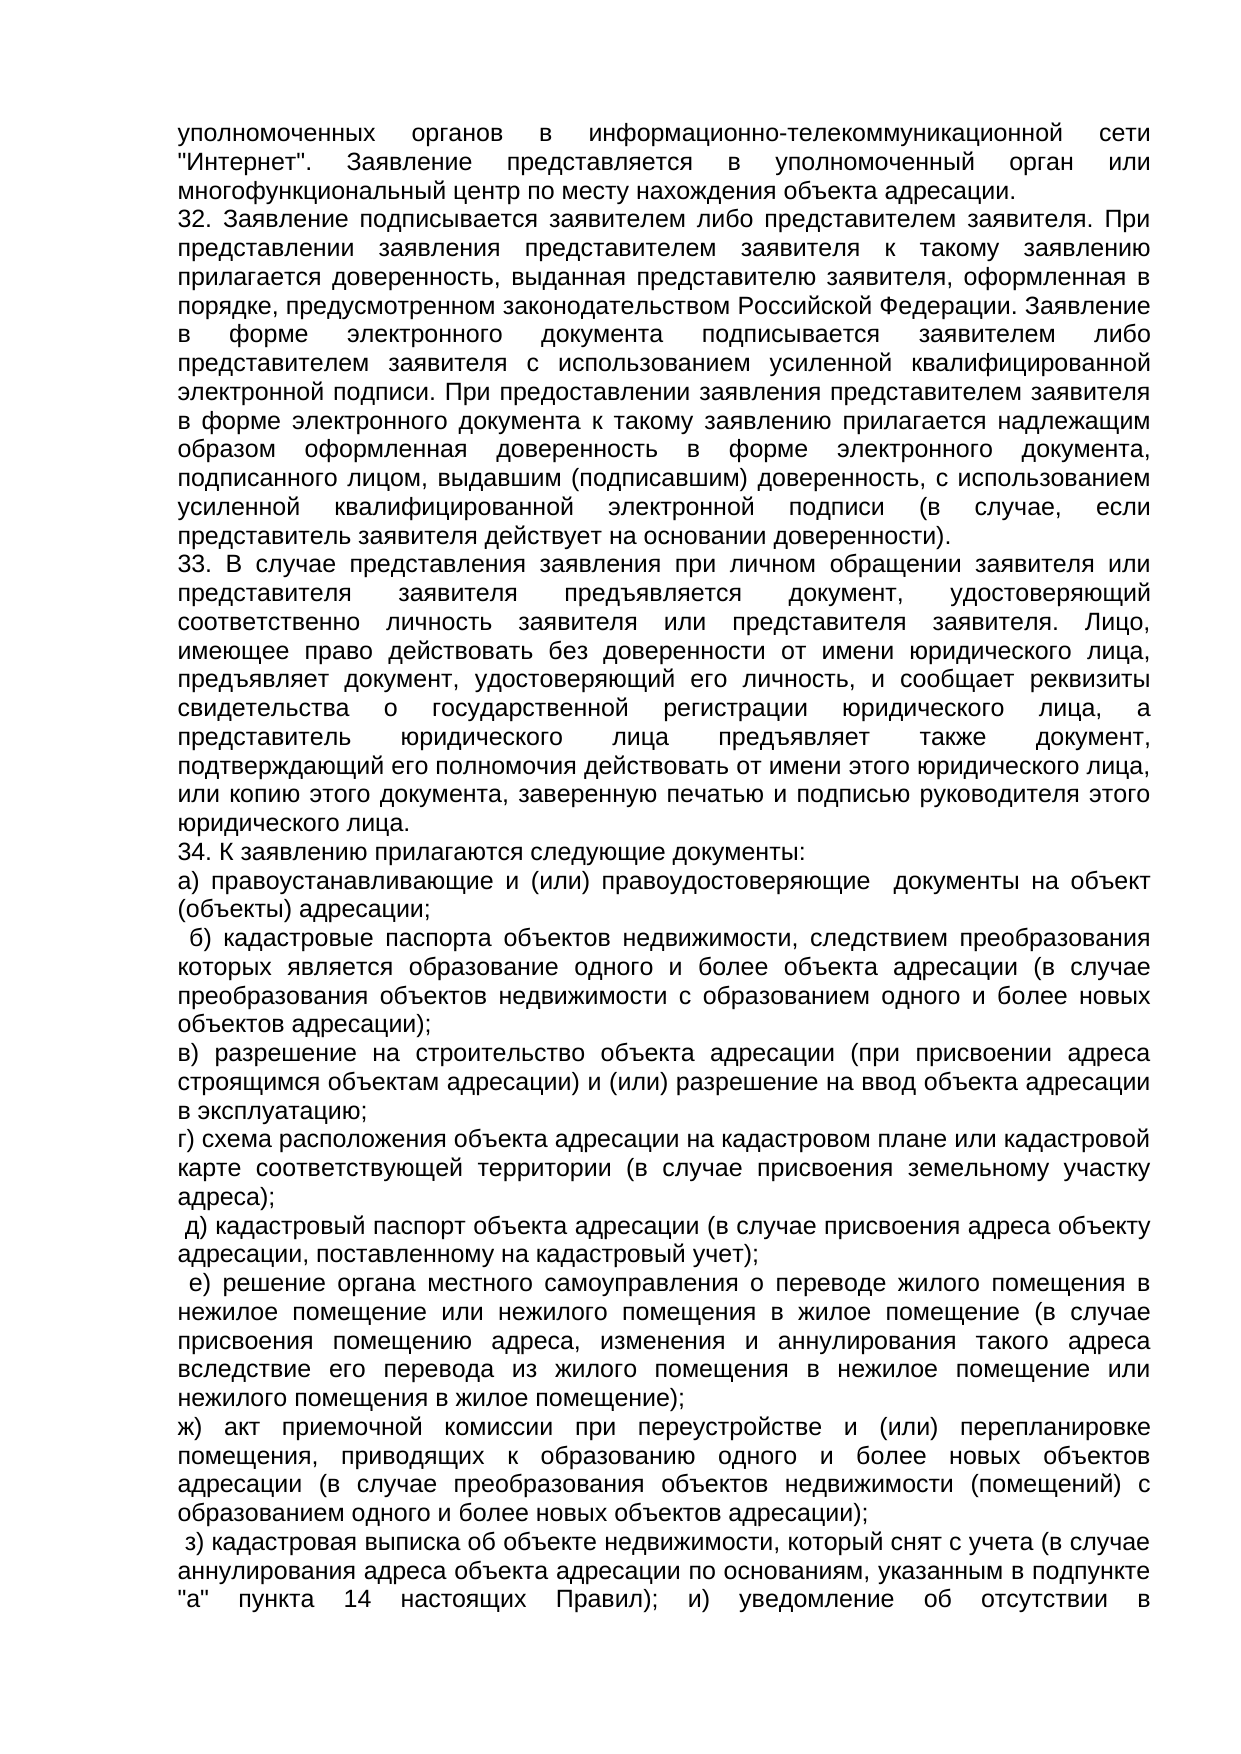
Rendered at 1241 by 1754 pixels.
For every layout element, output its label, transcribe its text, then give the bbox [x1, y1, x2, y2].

text 32. Заявление подписывается заявителем либо представителем заявителя. При представлении заявления представителем заявителя к такому заявлению прилагается доверенность, выданная представителю заявителя, оформленная в порядке, предусмотренном законодательством Российской Федерации. Заявление в форме электронного документа подписывается заявителем либо представителем заявителя с использованием усиленной квалифицированной электронной подписи. При предоставлении заявления представителем заявителя в форме электронного документа к такому заявлению прилагается надлежащим образом оформленная доверенность в форме электронного документа, подписанного лицом, выдавшим (подписавшим) доверенность, с использованием усиленной квалифицированной электронной подписи (в случае, если представитель заявителя действует на основании доверенности). [177, 204, 1152, 549]
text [177, 1527, 1152, 1613]
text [177, 118, 1152, 204]
text в) разрешение на строительство объекта адресации (при присвоении адреса строящимся объектам адресации) и (или) разрешение на ввод объекта адресации в эксплуатацию; [177, 1038, 1152, 1124]
text г) схема расположения объекта адресации на кадастровом плане или кадастровой карте соответствующей территории (в случае присвоения земельному участку адреса); [177, 1124, 1152, 1211]
text ж) акт приемочной комиссии при переустройстве и (или) перепланировке помещения, приводящих к образованию одного и более новых объектов адресации (в случае преобразования объектов недвижимости (помещений) с образованием одного и более новых объектов адресации); [177, 1412, 1152, 1527]
text д) кадастровый паспорт объекта адресации (в случае присвоения адреса объекту адресации, поставленному на кадастровый учет); [177, 1211, 1152, 1268]
text 33. В случае представления заявления при личном обращении заявителя или представителя заявителя предъявляется документ, удостоверяющий соответственно личность заявителя или представителя заявителя. Лицо, имеющее право действовать без доверенности от имени юридического лица, предъявляет документ, удостоверяющий его личность, и сообщает реквизиты свидетельства о государственной регистрации юридического лица, а представитель юридического лица предъявляет также документ, подтверждающий его полномочия действовать от имени этого юридического лица, или копию этого документа, заверенную печатью и подписью руководителя этого юридического лица. [177, 549, 1152, 837]
text 34. К заявлению прилагаются следующие документы: [177, 837, 1152, 866]
text б) кадастровые паспорта объектов недвижимости, следствием преобразования которых является образование одного и более объекта адресации (в случае преобразования объектов недвижимости с образованием одного и более новых объектов адресации); [177, 923, 1152, 1038]
text а) правоустанавливающие и (или) правоудостоверяющие документы на объект (объекты) адресации; [177, 866, 1152, 923]
text е) решение органа местного самоуправления о переводе жилого помещения в нежилое помещение или нежилого помещения в жилое помещение (в случае присвоения помещению адреса, изменения и аннулирования такого адреса вследствие его перевода из жилого помещения в нежилое помещение или нежилого помещения в жилое помещение); [177, 1268, 1152, 1412]
